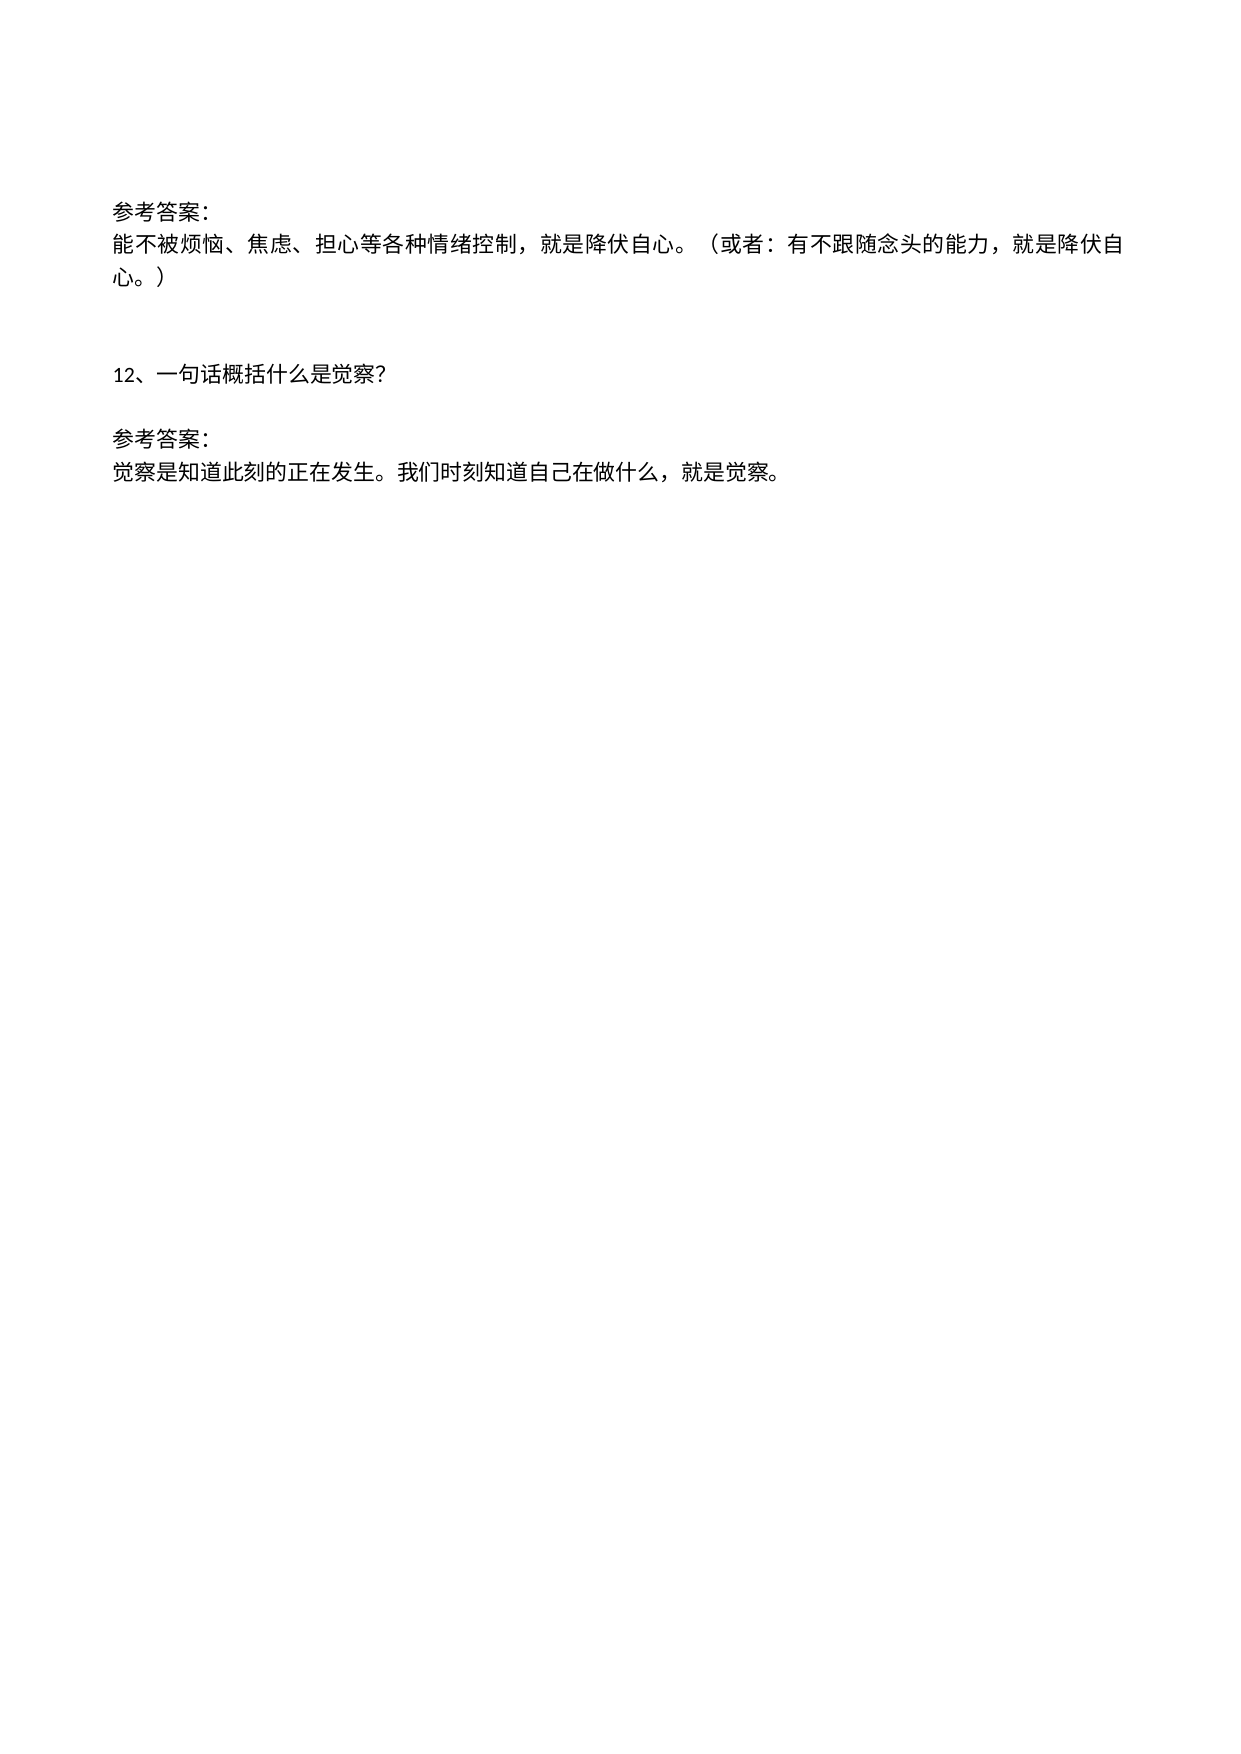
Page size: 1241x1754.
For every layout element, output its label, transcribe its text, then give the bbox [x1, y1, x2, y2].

list 12、一句话概括什么是觉察？ [112, 357, 1128, 389]
list 参考答案： [112, 194, 1128, 227]
list 参考答案： [112, 422, 1128, 454]
list 觉察是知道此刻的正在发生。我们时刻知道自己在做什么，就是觉察。 [112, 454, 1128, 487]
list 能不被烦恼、焦虑、担心等各种情绪控制，就是降伏自心。（或者：有不跟随念头的能力，就是降伏自心。） [112, 227, 1128, 292]
